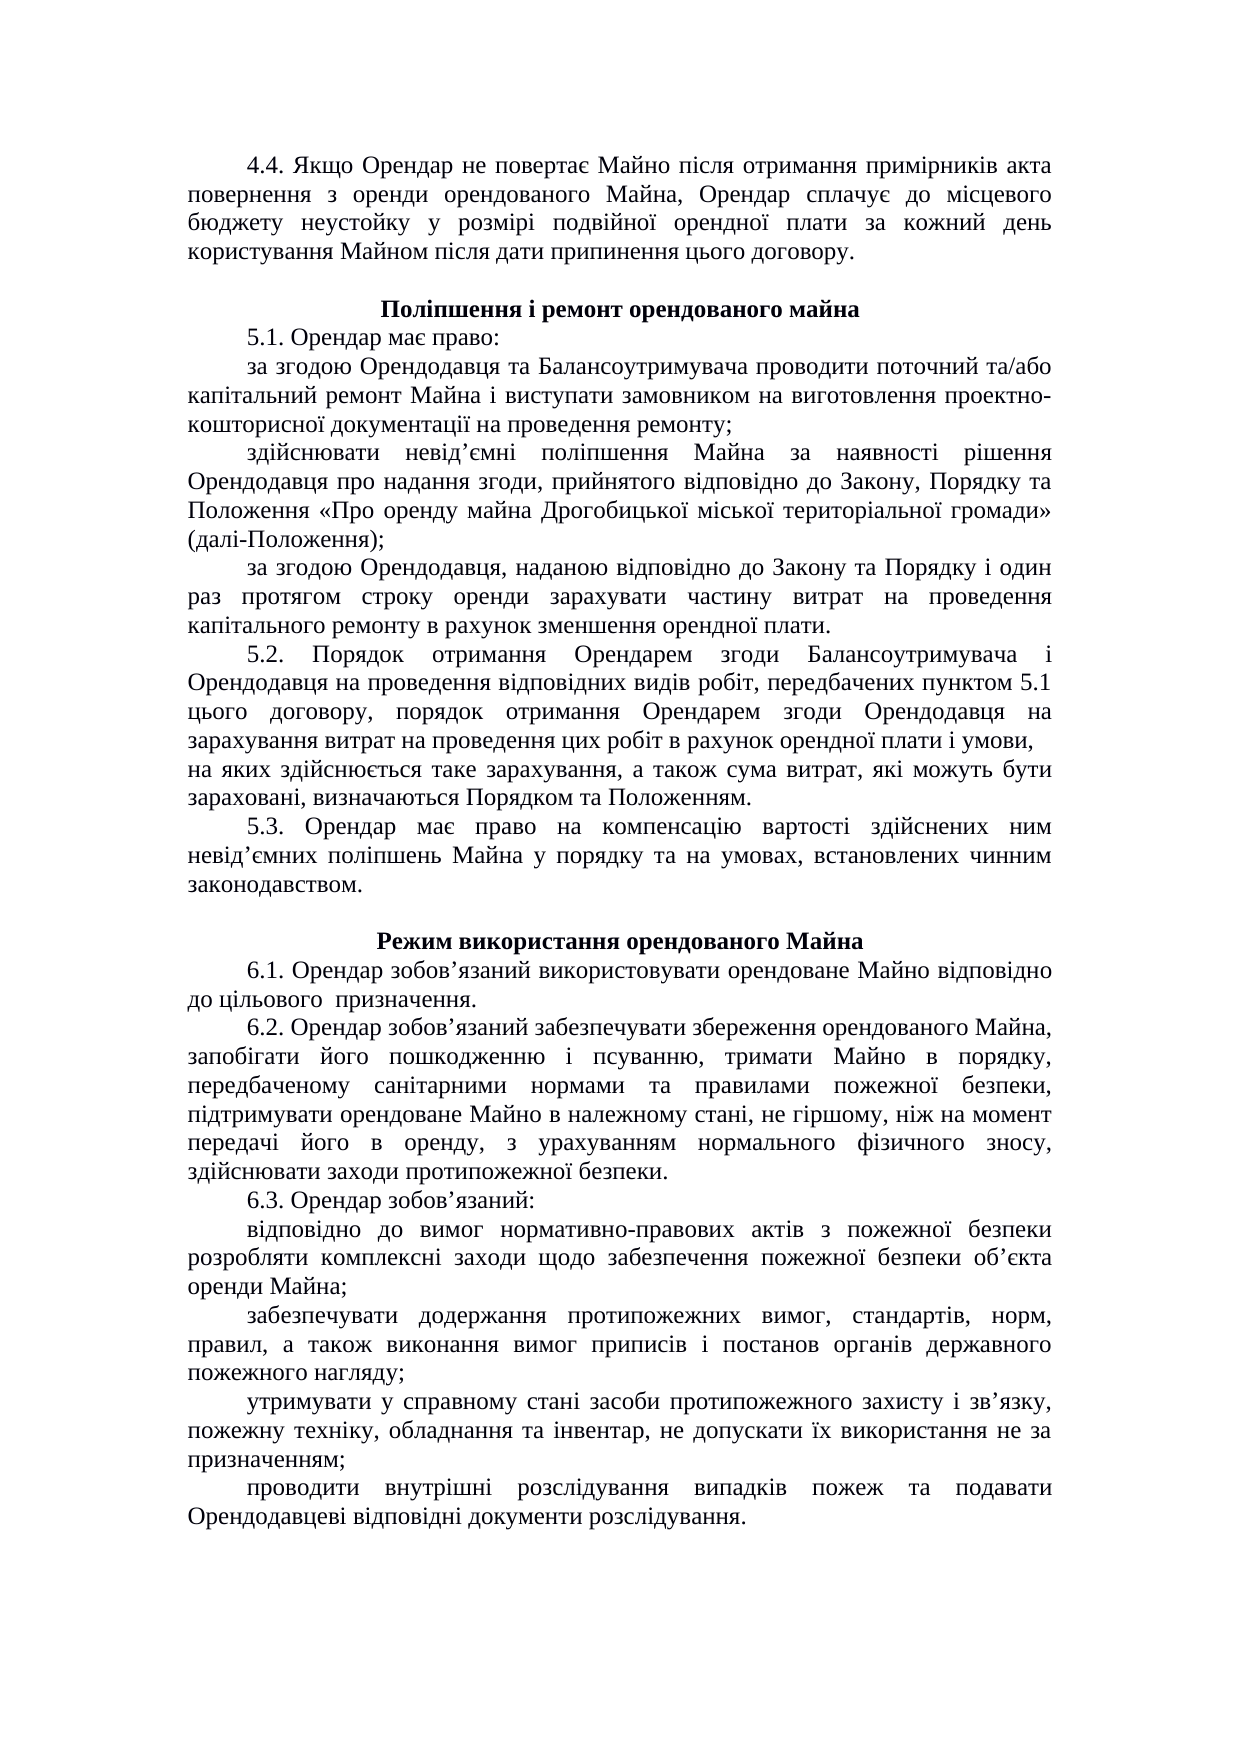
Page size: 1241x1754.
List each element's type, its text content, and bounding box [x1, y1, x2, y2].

text за згодою Орендодавця та Балансоутримувача проводити поточний та/або капітальний ремонт Майна і виступати замовником на виготовлення проектно-кошторисної документації на проведення ремонту; [187, 351, 1053, 437]
text проводити внутрішні розслідування випадків пожеж та подавати Орендодавцеві відповідні документи розслідування. [187, 1472, 1053, 1530]
text 5.2. Порядок отримання Орендарем згоди Балансоутримувача і Орендодавця на проведення відповідних видів робіт, передбачених пунктом 5.1 цього договору, порядок отримання Орендарем згоди Орендодавця на зарахування витрат на проведення цих робіт в рахунок орендної плати і умови, [187, 639, 1053, 754]
text 6.2. Орендар зобов’язаний забезпечувати збереження орендованого Майна, запобігати його пошкодженню і псуванню, тримати Майно в порядку, передбаченому санітарними нормами та правилами пожежної безпеки, підтримувати орендоване Майно в належному стані, не гіршому, ніж на момент передачі його в оренду, з урахуванням нормального фізичного зносу, здійснювати заходи протипожежної безпеки. [187, 1012, 1053, 1185]
text здійснювати невід’ємні поліпшення Майна за наявності рішення Орендодавця про надання згоди, прийнятого відповідно до Закону, Порядку та Положення «Про оренду майна Дрогобицької міської територіальної громади» (далі-Положення); [187, 437, 1053, 552]
text 6.3. Орендар зобов’язаний: [187, 1185, 1053, 1214]
text Поліпшення і ремонт орендованого майна [187, 294, 1053, 322]
text 4.4. Якщо Орендар не повертає Майно після отримання примірників акта повернення з оренди орендованого Майна, Орендар сплачує до місцевого бюджету неустойку у розмірі подвійної орендної плати за кожний день користування Майном після дати припинення цього договору. [187, 150, 1053, 265]
text Режим використання орендованого Майна [187, 926, 1053, 955]
text відповідно до вимог нормативно-правових актів з пожежної безпеки розробляти комплексні заходи щодо забезпечення пожежної безпеки об’єкта оренди Майна; [187, 1214, 1053, 1300]
text на яких здійснюється таке зарахування, а також сума витрат, які можуть бути зараховані, визначаються Порядком та Положенням. [187, 754, 1053, 811]
text утримувати у справному стані засоби протипожежного захисту і зв’язку, пожежну техніку, обладнання та інвентар, не допускати їх використання не за призначенням; [187, 1386, 1053, 1472]
text 6.1. Орендар зобов’язаний використовувати орендоване Майно відповідно до цільового призначення. [187, 955, 1053, 1012]
text за згодою Орендодавця, наданою відповідно до Закону та Порядку і один раз протягом строку оренди зарахувати частину витрат на проведення капітального ремонту в рахунок зменшення орендної плати. [187, 552, 1053, 639]
text забезпечувати додержання протипожежних вимог, стандартів, норм, правил, а також виконання вимог приписів і постанов органів державного пожежного нагляду; [187, 1300, 1053, 1386]
text 5.3. Орендар має право на компенсацію вартості здійснених ним невід’ємних поліпшень Майна у порядку та на умовах, встановлених чинним законодавством. [187, 811, 1053, 897]
text 5.1. Орендар має право: [187, 322, 1053, 351]
